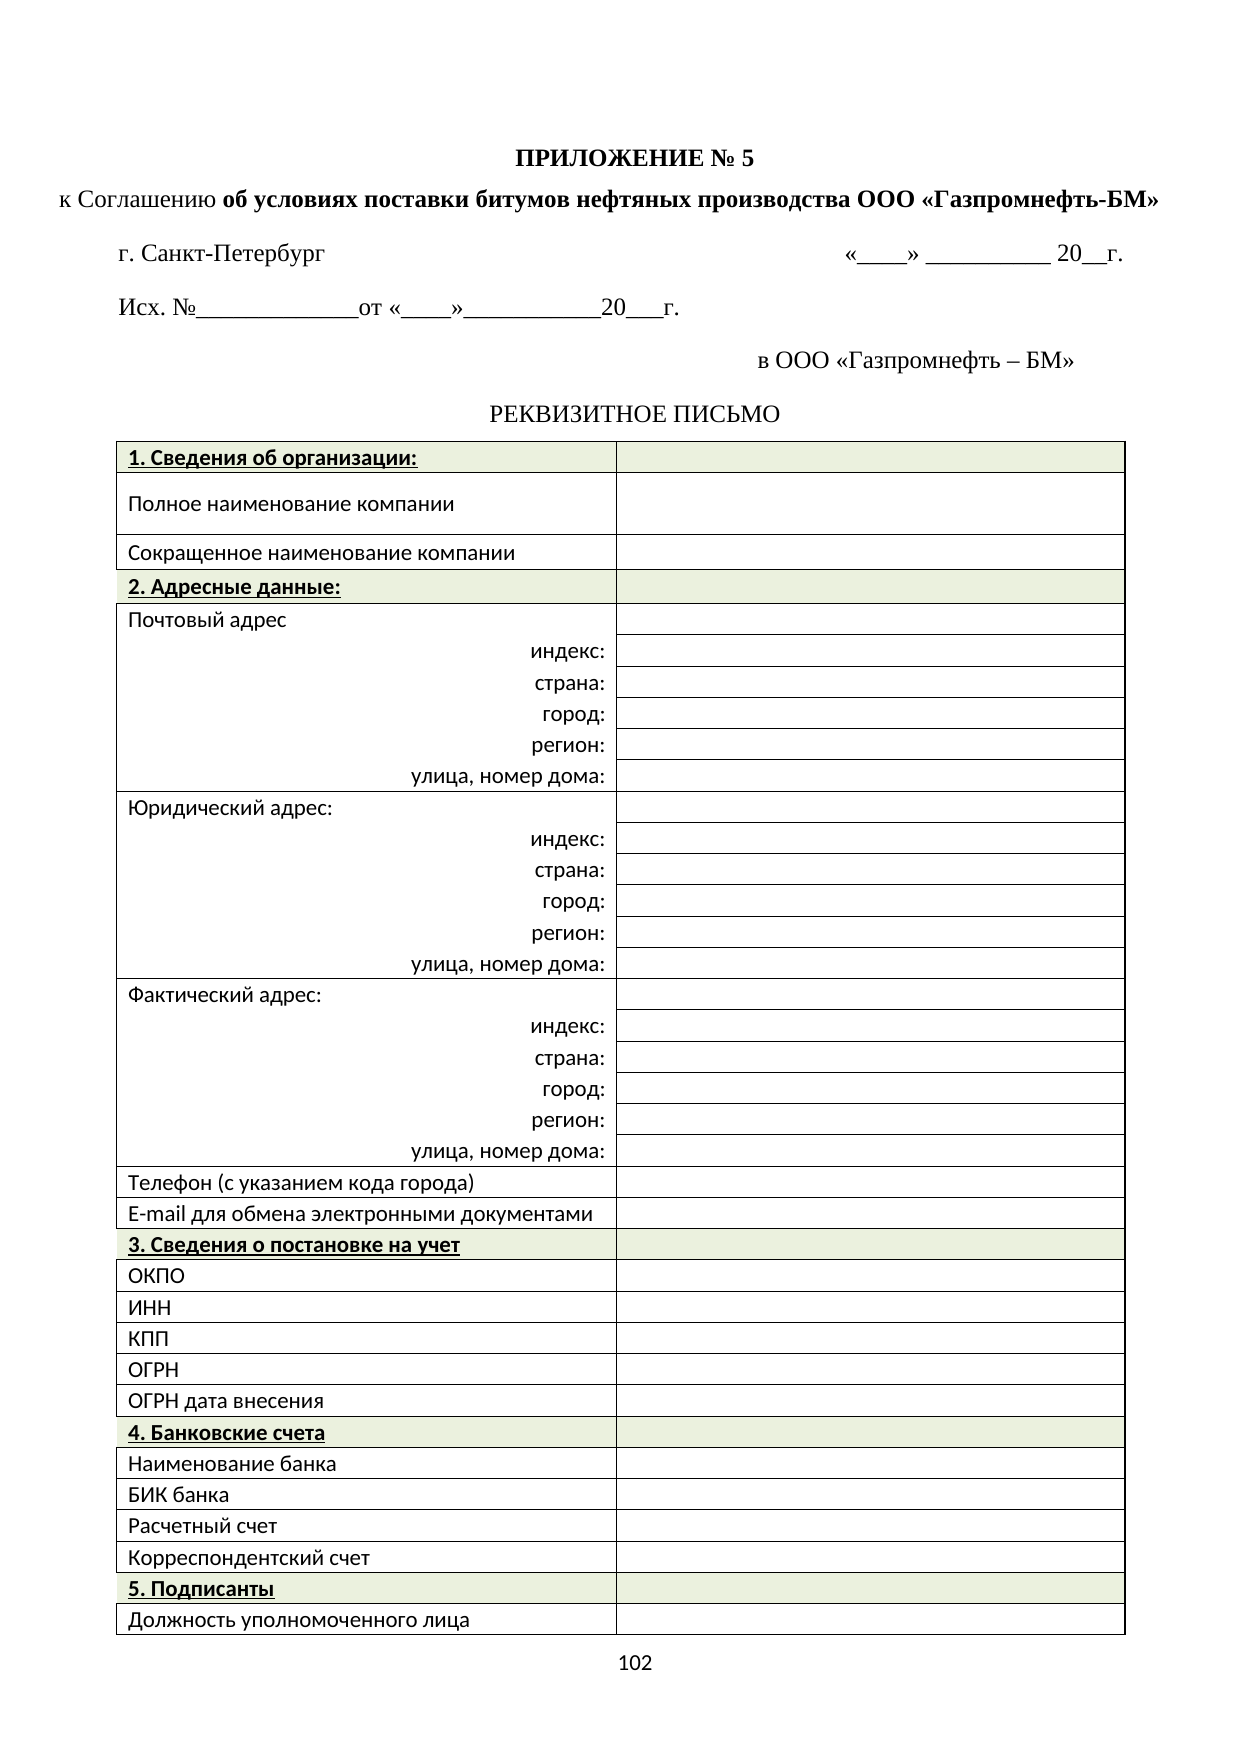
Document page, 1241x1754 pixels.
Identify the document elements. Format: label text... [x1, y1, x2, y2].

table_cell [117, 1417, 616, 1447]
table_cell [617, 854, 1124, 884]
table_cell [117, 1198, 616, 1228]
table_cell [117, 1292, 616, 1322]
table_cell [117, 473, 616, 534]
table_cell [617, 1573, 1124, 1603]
text г. Санкт-Петербург «____» __________ 20__г. [88, 238, 1181, 267]
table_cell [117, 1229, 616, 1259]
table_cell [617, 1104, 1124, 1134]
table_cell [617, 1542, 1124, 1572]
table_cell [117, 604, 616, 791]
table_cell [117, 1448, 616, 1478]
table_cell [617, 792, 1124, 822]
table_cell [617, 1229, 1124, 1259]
text ПРИЛОЖЕНИЕ № 5 [118, 143, 1152, 172]
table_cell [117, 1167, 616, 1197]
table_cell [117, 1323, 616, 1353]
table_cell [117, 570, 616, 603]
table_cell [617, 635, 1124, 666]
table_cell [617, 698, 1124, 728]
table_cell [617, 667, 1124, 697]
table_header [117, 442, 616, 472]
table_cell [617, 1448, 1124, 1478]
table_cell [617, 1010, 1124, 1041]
text Исх. №_____________от «____»___________20___г. [118, 292, 1152, 321]
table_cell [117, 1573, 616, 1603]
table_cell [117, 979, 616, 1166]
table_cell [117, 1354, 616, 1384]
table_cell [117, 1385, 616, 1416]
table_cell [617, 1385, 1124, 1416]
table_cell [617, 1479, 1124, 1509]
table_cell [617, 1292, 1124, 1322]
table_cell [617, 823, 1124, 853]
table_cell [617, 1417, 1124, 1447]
text к Соглашению об условиях поставки битумов нефтяных производства ООО «Газпромнефть-БМ» [59, 184, 1181, 213]
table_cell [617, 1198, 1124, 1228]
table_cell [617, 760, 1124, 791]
text РЕКВИЗИТНОЕ ПИСЬМО [118, 399, 1152, 428]
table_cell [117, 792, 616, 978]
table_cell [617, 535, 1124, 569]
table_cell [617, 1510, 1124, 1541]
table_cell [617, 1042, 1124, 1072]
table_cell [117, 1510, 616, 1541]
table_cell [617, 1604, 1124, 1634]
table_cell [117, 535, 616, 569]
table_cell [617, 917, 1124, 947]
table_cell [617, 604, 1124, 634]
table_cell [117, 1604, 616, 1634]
text в ООО «Газпромнефть – БМ» [118, 346, 1152, 374]
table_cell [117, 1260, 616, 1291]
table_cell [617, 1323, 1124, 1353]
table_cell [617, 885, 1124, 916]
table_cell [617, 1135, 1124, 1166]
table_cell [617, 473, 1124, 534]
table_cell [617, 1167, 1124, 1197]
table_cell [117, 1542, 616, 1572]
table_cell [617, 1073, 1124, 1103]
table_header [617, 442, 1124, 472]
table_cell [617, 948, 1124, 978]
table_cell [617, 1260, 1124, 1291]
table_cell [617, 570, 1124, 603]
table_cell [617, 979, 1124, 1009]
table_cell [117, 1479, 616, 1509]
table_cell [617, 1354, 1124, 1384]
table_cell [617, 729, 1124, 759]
